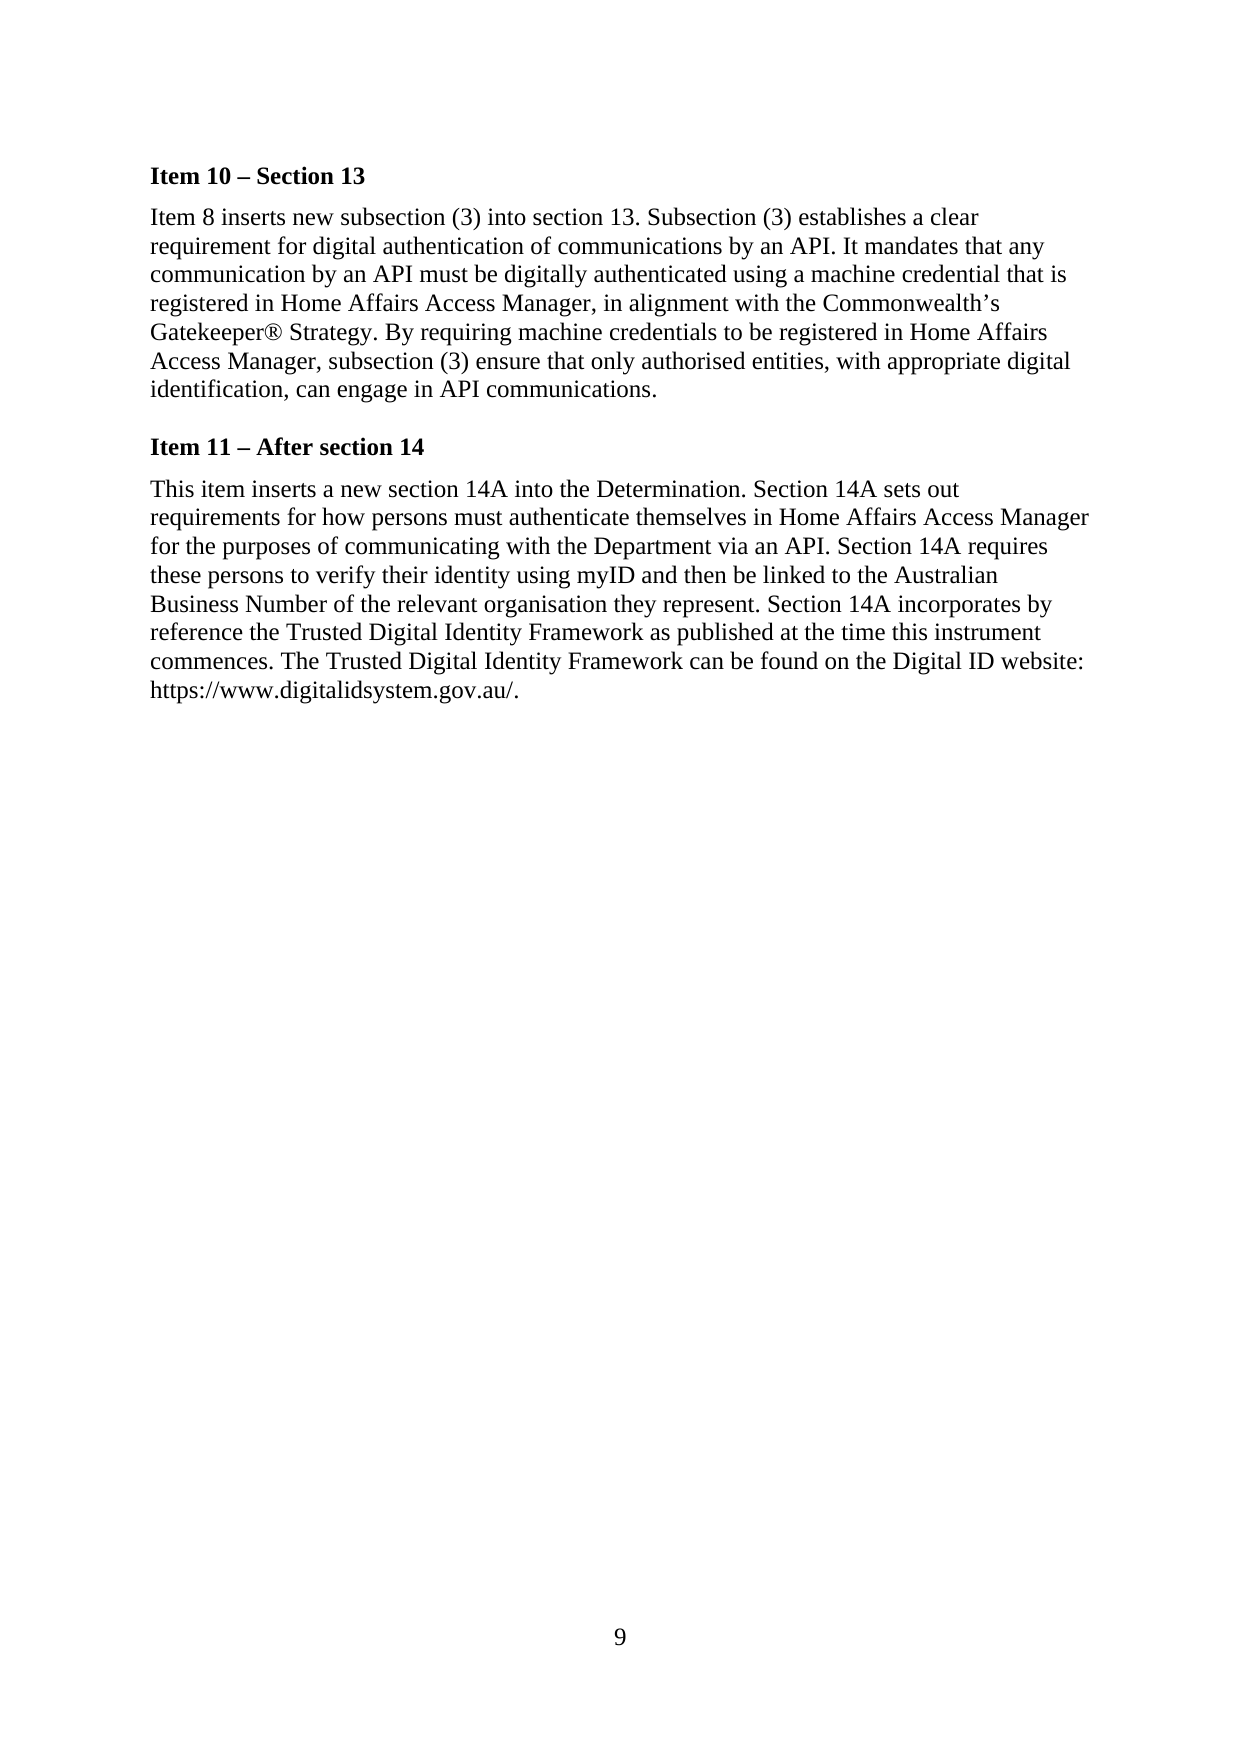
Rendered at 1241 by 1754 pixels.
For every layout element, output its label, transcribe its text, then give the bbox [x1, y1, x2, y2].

text Item 8 inserts new subsection (3) into section 13. Subsection (3) establishes a clear requirement for digital authentication of communications by an API. It mandates that any communication by an API must be digitally authenticated using a machine credential that is registered in Home Affairs Access Manager, in alignment with the Commonwealth’s Gatekeeper® Strategy. By requiring machine credentials to be registered in Home Affairs Access Manager, subsection (3) ensure that only authorised entities, with appropriate digital identification, can engage in API communications. [150, 202, 1090, 403]
text This item inserts a new section 14A into the Determination. Section 14A sets out requirements for how persons must authenticate themselves in Home Affairs Access Manager for the purposes of communicating with the Department via an API. Section 14A requires these persons to verify their identity using myID and then be linked to the Australian Business Number of the relevant organisation they represent. Section 14A incorporates by reference the Trusted Digital Identity Framework as published at the time this instrument commences. The Trusted Digital Identity Framework can be found on the Digital ID website: https://www.digitalidsystem.gov.au/. [150, 474, 1090, 704]
text Item 11 – After section 14 [150, 432, 1090, 461]
text Item 10 – Section 13 [150, 161, 1090, 189]
